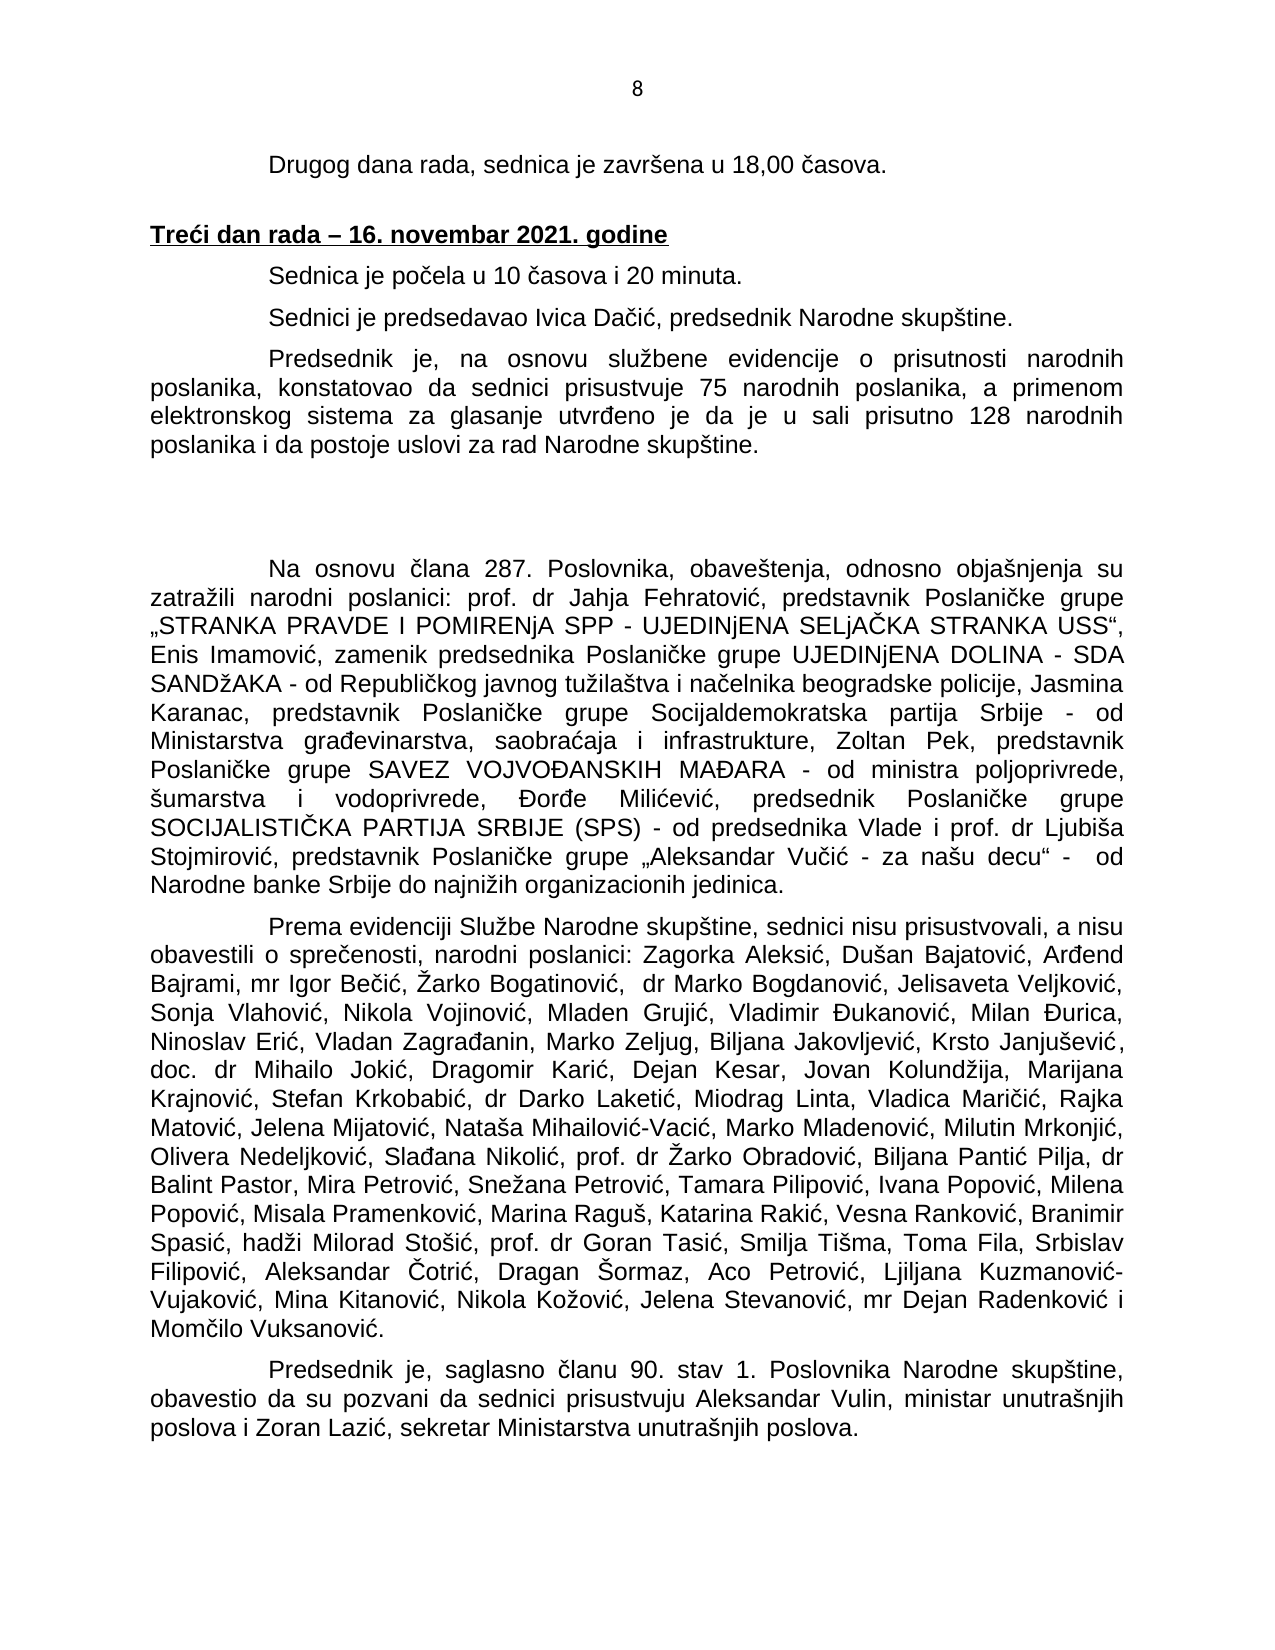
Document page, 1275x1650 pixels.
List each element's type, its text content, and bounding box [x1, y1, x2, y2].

text Sednici je predsedavao Ivica Dačić, predsednik Narodne skupštine. [150, 302, 1125, 331]
text Treći dan rada – 16. novembar 2021. godine [150, 220, 1125, 249]
text Prema evidenciji Službe Narodne skupštine, sednici nisu prisustvovali, a nisu obavestili o sprečenosti, narodni poslanici: Zagorka Aleksić, Dušan Bajatović, Arđend Bajrami, mr Igor Bečić, Žarko Bogatinović, dr Marko Bogdanović, Jelisaveta Veljković, Sonja Vlahović, Nikola Vojinović, Mladen Grujić, Vladimir Đukanović, Milan Đurica, Ninoslav Erić, Vladan Zagrađanin, Marko Zeljug, Biljana Jakovljević, Krsto Janjušević, doc. dr Mihailo Jokić, Dragomir Karić, Dejan Kesar, Jovan Kolundžija, Marijana Krajnović, Stefan Krkobabić, dr Darko Laketić, Miodrag Linta, Vladica Maričić, Rajka Matović, Jelena Mijatović, Nataša Mihailović-Vacić, Marko Mladenović, Milutin Mrkonjić, Olivera Nedeljković, Slađana Nikolić, prof. dr Žarko Obradović, Biljana Pantić Pilja, dr Balint Pastor, Mira Petrović, Snežana Petrović, Tamara Pilipović, Ivana Popović, Milena Popović, Misala Pramenković, Marina Raguš, Katarina Rakić, Vesna Ranković, Branimir Spasić, hadži Milorad Stošić, prof. dr Goran Tasić, Smilja Tišma, Toma Fila, Srbislav Filipović, Aleksandar Čotrić, Dragan Šormaz, Aco Petrović, Ljiljana Kuzmanović-Vujaković, Mina Kitanović, Nikola Kožović, Jelena Stevanović, mr Dejan Radenković i Momčilo Vuksanović. [150, 912, 1125, 1343]
text Predsednik je, na osnovu službene evidencije o prisutnosti narodnih poslanika, konstatovao da sednici prisustvuje 75 narodnih poslanika, a primenom elektronskog sistema za glasanje utvrđeno je da je u sali prisutno 128 narodnih poslanika i da postoje uslovi za rad Narodne skupštine. [150, 344, 1125, 459]
text Sednica je počela u 10 časova i 20 minuta. [150, 261, 1125, 290]
text Drugog dana rada, sednica je završena u 18,00 časova. [150, 150, 1125, 179]
text Predsednik je, saglasno članu 90. stav 1. Poslovnika Narodne skupštine, obavestio da su pozvani da sednici prisustvuju Aleksandar Vulin, ministar unutrašnjih poslova i Zoran Lazić, sekretar Ministarstva unutrašnjih poslova. [150, 1355, 1125, 1442]
text Na osnovu člana 287. Poslovnika, obaveštenja, odnosno objašnjenja su zatražili narodni poslanici: prof. dr Jahja Fehratović, predstavnik Poslaničke grupe „STRANKA PRAVDE I POMIRENjA SPP - UJEDINjENA SELjAČKA STRANKA USS“, Enis Imamović, zamenik predsednika Poslaničke grupe UJEDINjENA DOLINA - SDA SANDžAKA - od Republičkog javnog tužilaštva i načelnika beogradske policije, Jasmina Karanac, predstavnik Poslaničke grupe Socijaldemokratska partija Srbije - od Ministarstva građevinarstva, saobraćaja i infrastrukture, Zoltan Pek, predstavnik Poslaničke grupe SAVEZ VOJVOĐANSKIH MAĐARA - od ministra poljoprivrede, šumarstva i vodoprivrede, Đorđe Milićević, predsednik Poslaničke grupe SOCIJALISTIČKA PARTIJA SRBIJE (SPS) - od predsednika Vlade i prof. dr Ljubiša Stojmirović, predstavnik Poslaničke grupe „Aleksandar Vučić - za našu decu“ - od Narodne banke Srbije do najnižih organizacionih jedinica. [150, 554, 1125, 899]
